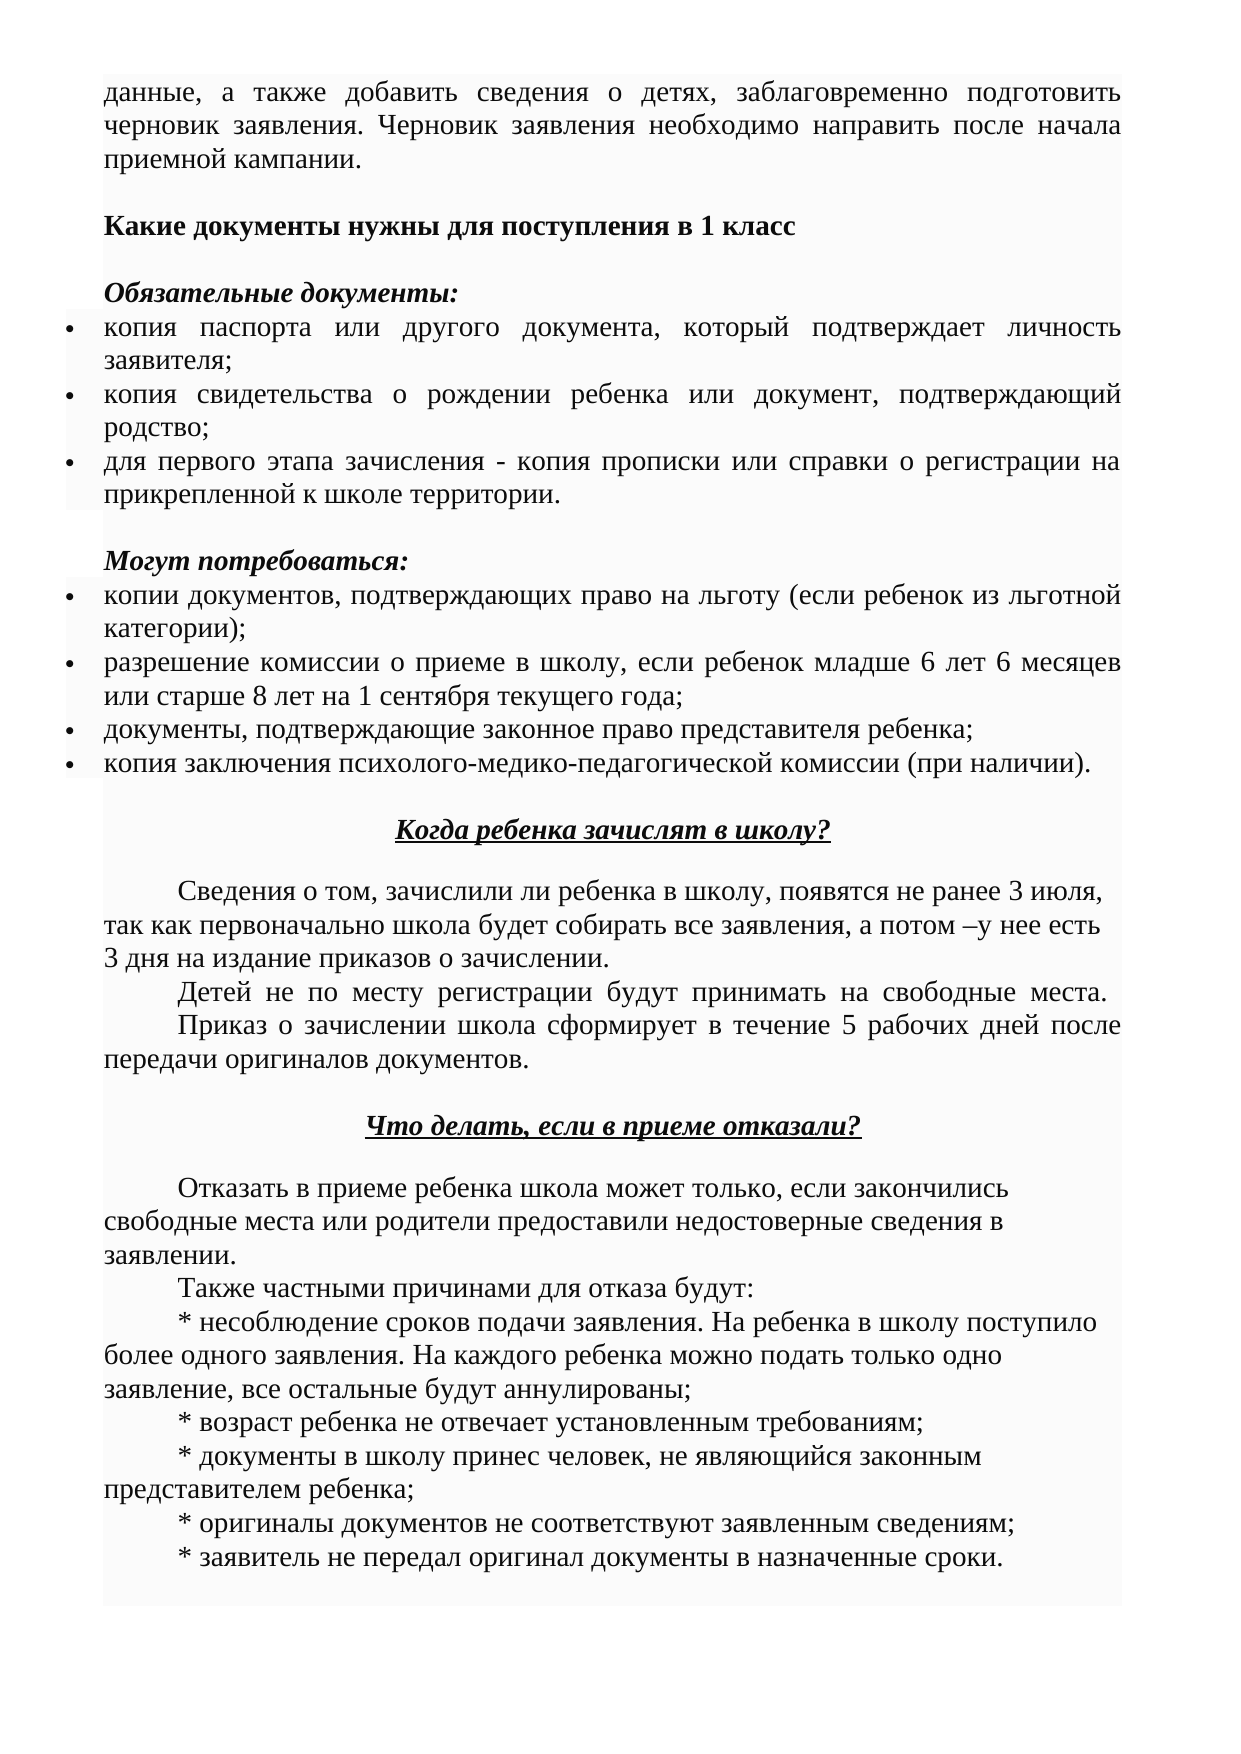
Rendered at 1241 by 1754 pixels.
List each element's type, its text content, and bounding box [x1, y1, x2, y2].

text Какие документы нужны для поступления в 1 класс [103, 208, 1122, 242]
text Обязательные документы: [103, 275, 1122, 309]
list копия заключения психолого-медико-педагогической комиссии (при наличии). [66, 745, 1122, 778]
text Также частными причинами для отказа будут: * несоблюдение сроков подачи заявления. На ребенка в школу поступило более одного заявления. На каждого ребенка можно подать только одно заявление, все остальные будут аннулированы; * возраст ребенка не отвечает установленным требованиям; * документы в школу принес человек, не являющийся законным представителем ребенка; * оригиналы документов не соответствуют заявленным сведениям; * заявитель не передал оригинал документы в назначенные сроки. [103, 1270, 1122, 1572]
text Когда ребенка зачислят в школу? [103, 812, 1122, 873]
list разрешение комиссии о приеме в школу, если ребенок младше 6 лет 6 месяцев или старше 8 лет на 1 сентября текущего года; [66, 644, 1122, 711]
text Могут потребоваться: [103, 543, 1122, 577]
list копии документов, подтверждающих право на льготу (если ребенок из льготной категории); [66, 577, 1122, 644]
list документы, подтверждающие законное право представителя ребенка; [66, 711, 1122, 745]
list копия свидетельства о рождении ребенка или документ, подтверждающий родство; [66, 376, 1122, 443]
list для первого этапа зачисления - копия прописки или справки о регистрации на прикрепленной к школе территории. [66, 443, 1122, 510]
list копия паспорта или другого документа, который подтверждает личность заявителя; [66, 309, 1122, 376]
text Детей не по месту регистрации будут принимать на свободные места. Приказ о зачислении школа сформирует в течение 5 рабочих дней после передачи оригиналов документов. [103, 974, 1122, 1074]
text Отказать в приеме ребенка школа может только, если закончились свободные места или родители предоставили недостоверные сведения в заявлении. [103, 1170, 1122, 1270]
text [103, 74, 1122, 174]
text Сведения о том, зачислили ли ребенка в школу, появятся не ранее 3 июля, так как первоначально школа будет собирать все заявления, а потом –у нее есть 3 дня на издание приказов о зачислении. [103, 873, 1122, 974]
text Что делать, если в приеме отказали? [103, 1108, 1122, 1170]
